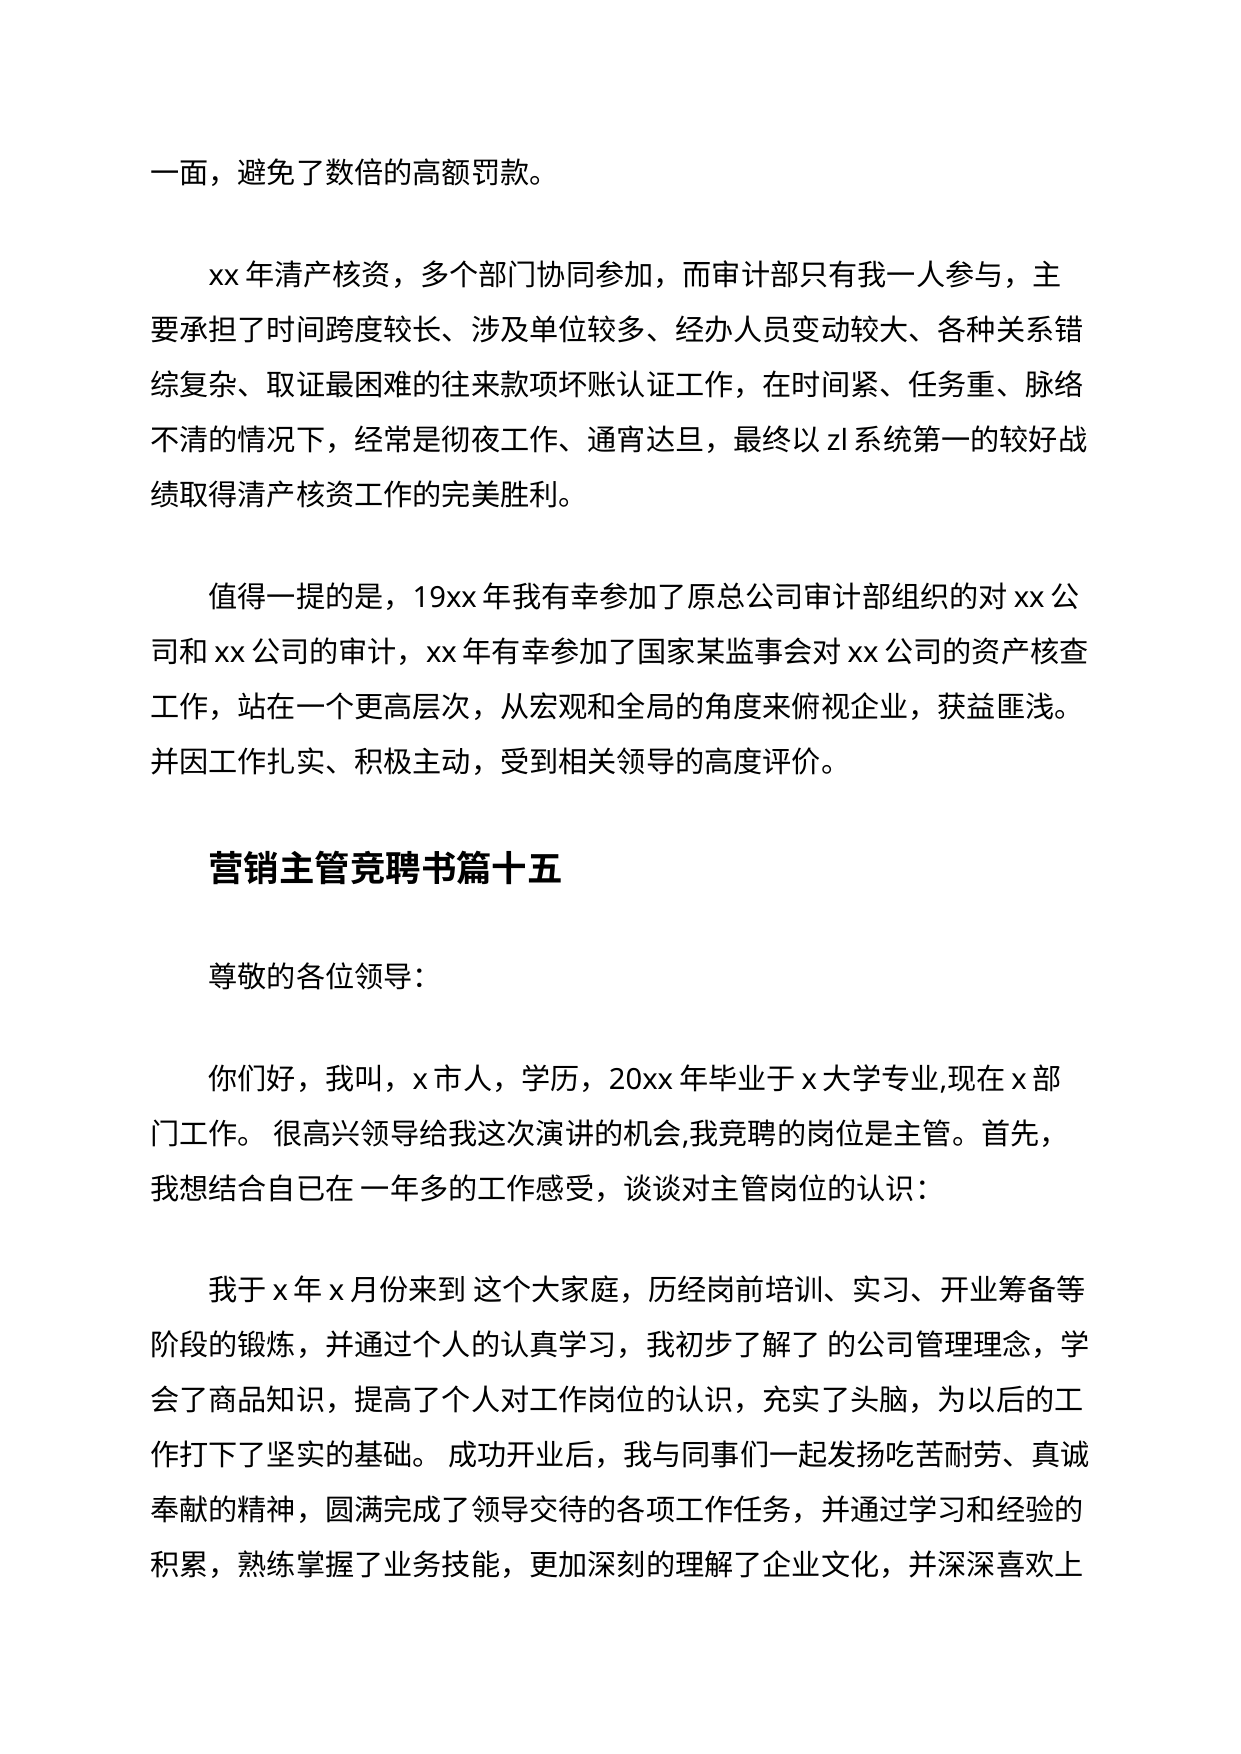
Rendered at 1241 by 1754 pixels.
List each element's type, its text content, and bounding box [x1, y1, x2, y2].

text 值得一提的是，19xx年我有幸参加了原总公司审计部组织的对xx公司和xx公司的审计，xx年有幸参加了国家某监事会对xx公司的资产核查工作，站在一个更高层次，从宏观和全局的角度来俯视企业，获益匪浅。并因工作扎实、积极主动，受到相关领导的高度评价。 [150, 573, 1090, 781]
text 营销主管竞聘书篇十五 [150, 840, 1090, 891]
text 尊敬的各位领导： [150, 953, 1090, 996]
text xx年清产核资，多个部门协同参加，而审计部只有我一人参与，主要承担了时间跨度较长、涉及单位较多、经办人员变动较大、各种关系错综复杂、取证最困难的往来款项坏账认证工作，在时间紧、任务重、脉络不清的情况下，经常是彻夜工作、通宵达旦，最终以zl系统第一的较好战绩取得清产核资工作的完美胜利。 [150, 252, 1090, 514]
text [150, 150, 1090, 192]
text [150, 1267, 1090, 1584]
text 你们好，我叫，x市人，学历，20xx年毕业于x大学专业,现在x部门工作。 很高兴领导给我这次演讲的机会,我竞聘的岗位是主管。首先，我想结合自已在 一年多的工作感受，谈谈对主管岗位的认识： [150, 1055, 1090, 1207]
